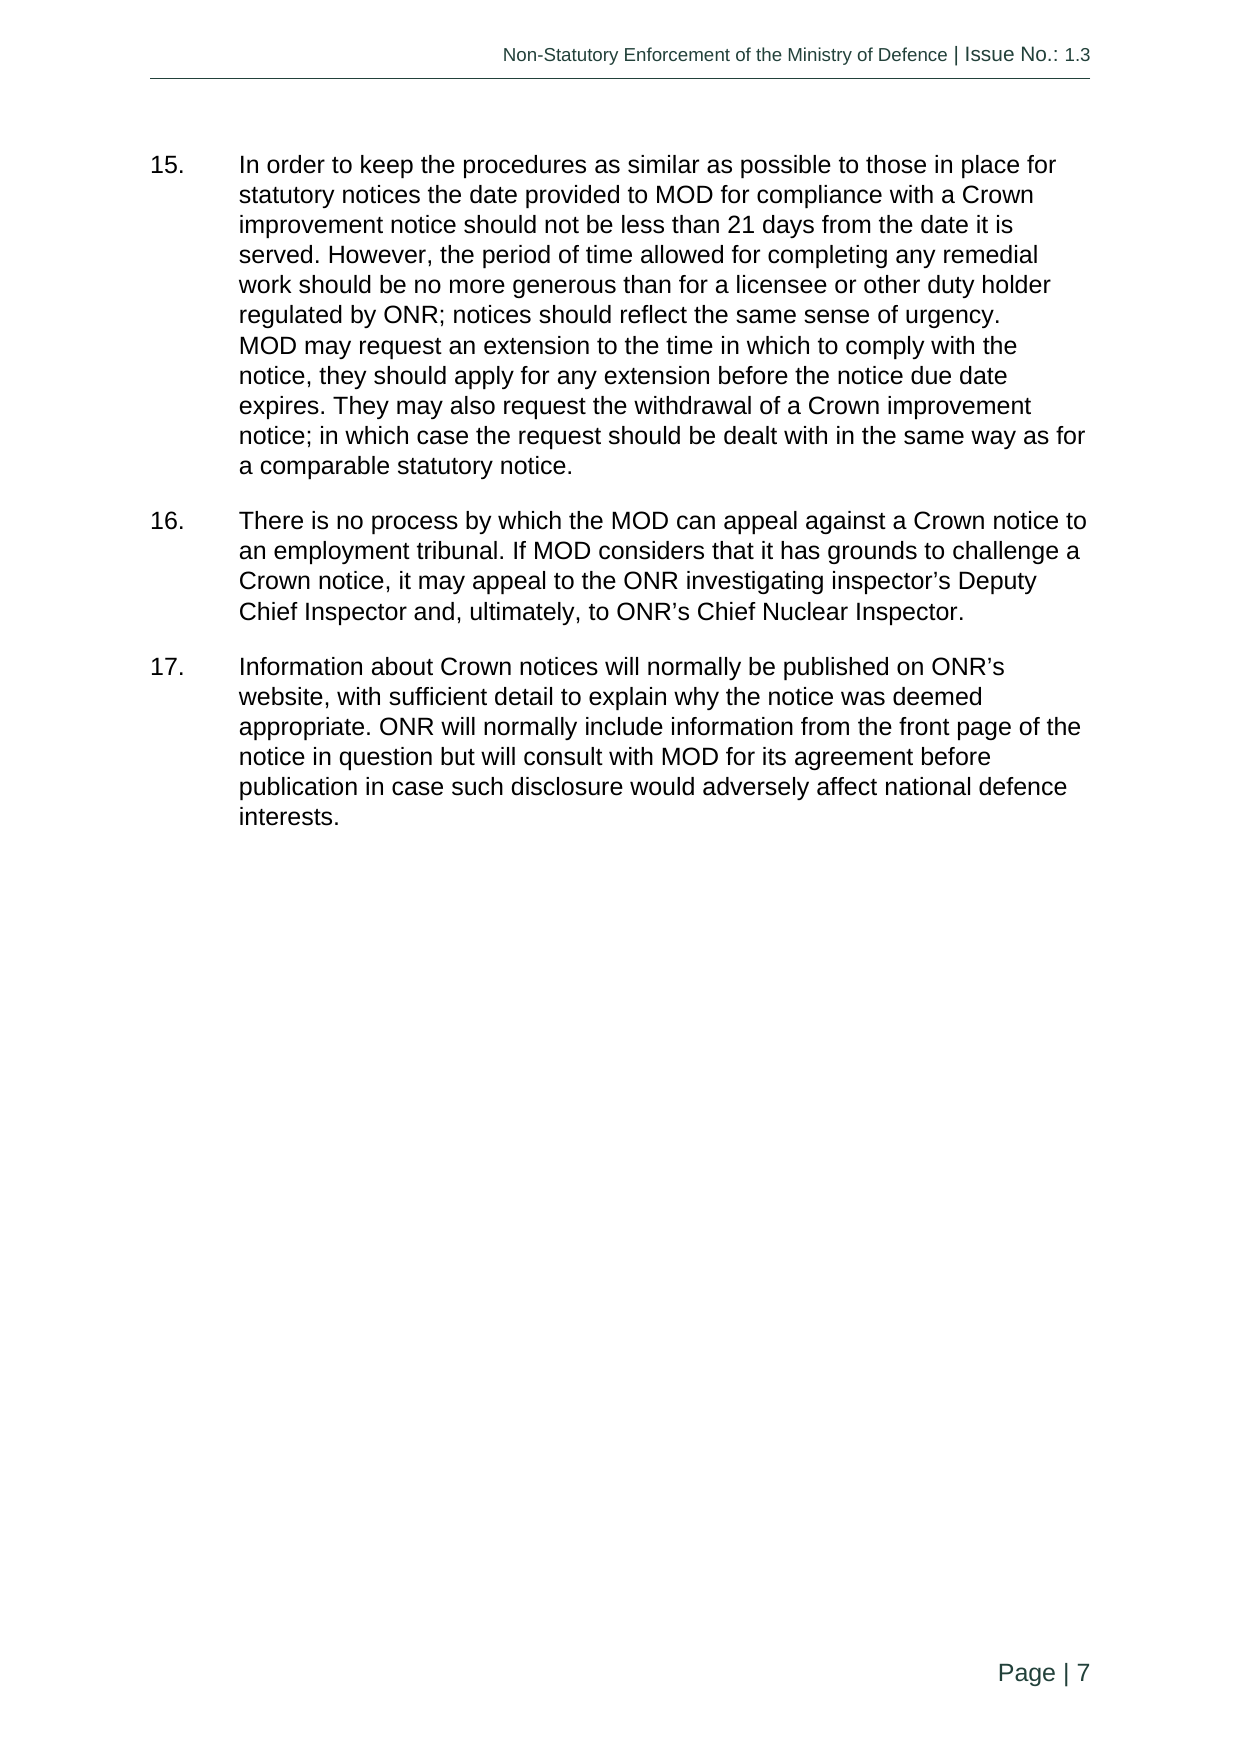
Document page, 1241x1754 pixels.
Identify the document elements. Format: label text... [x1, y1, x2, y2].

text In order to keep the procedures as similar as possible to those in place for statutory notices the date provided to MOD for compliance with a Crown improvement notice should not be less than 21 days from the date it is served. However, the period of time allowed for completing any remedial work should be no more generous than for a licensee or other duty holder regulated by ONR; notices should reflect the same sense of urgency. MOD may request an extension to the time in which to comply with the notice, they should apply for any extension before the notice due date expires. They may also request the withdrawal of a Crown improvement notice; in which case the request should be dealt with in the same way as for a comparable statutory notice. [150, 150, 1090, 480]
text There is no process by which the MOD can appeal against a Crown notice to an employment tribunal. If MOD considers that it has grounds to challenge a Crown notice, it may appeal to the ONR investigating inspector’s Deputy Chief Inspector and, ultimately, to ONR’s Chief Nuclear Inspector. [150, 506, 1090, 625]
text Information about Crown notices will normally be published on ONR’s website, with sufficient detail to explain why the notice was deemed appropriate. ONR will normally include information from the front page of the notice in question but will consult with MOD for its agreement before publication in case such disclosure would adversely affect national defence interests. [150, 652, 1090, 831]
